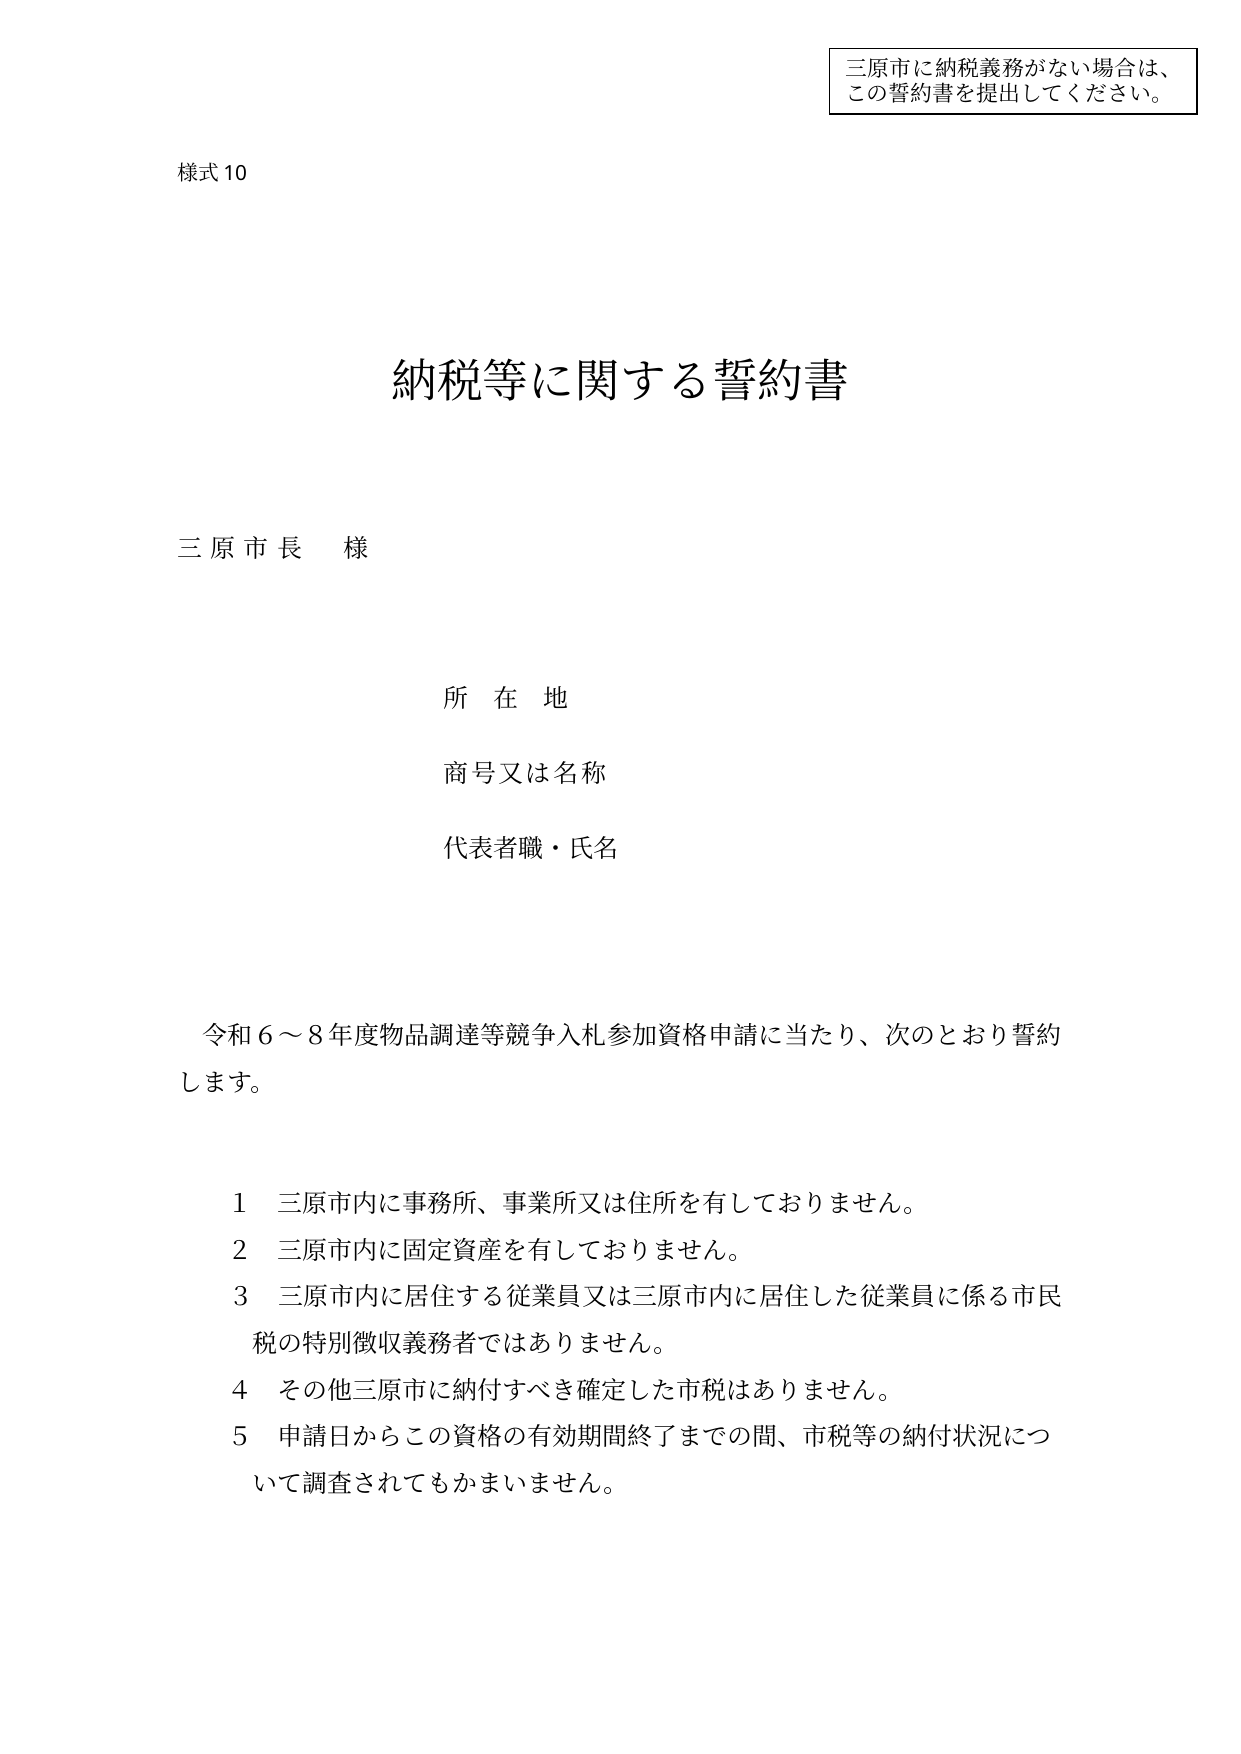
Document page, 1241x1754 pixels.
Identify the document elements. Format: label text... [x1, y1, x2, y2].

text 商号又は名称 [443, 752, 1063, 790]
text 三原市長 様 [177, 527, 1063, 565]
text 納税等に関する誓約書 [177, 340, 1063, 415]
text いて調査されてもかまいません。 [177, 1462, 1063, 1500]
text 令和６～８年度物品調達等競争入札参加資格申請に当たり、次のとおり誓約します。 [177, 1015, 1063, 1099]
text ４ その他三原市に納付すべき確定した市税はありません。 [177, 1369, 1063, 1407]
text ５ 申請日からこの資格の有効期間終了までの間、市税等の納付状況につ [177, 1416, 1063, 1453]
text 様式10 [177, 152, 1063, 190]
text ３ 三原市内に居住する従業員又は三原市内に居住した従業員に係る市民税の特別徴収義務者ではありません。 [177, 1276, 1063, 1361]
text １ 三原市内に事務所、事業所又は住所を有しておりません。 [177, 1183, 1063, 1221]
text 代表者職・氏名 [443, 827, 1063, 865]
text 所在地 [443, 677, 1063, 715]
text ２ 三原市内に固定資産を有しておりません。 [177, 1230, 1063, 1267]
